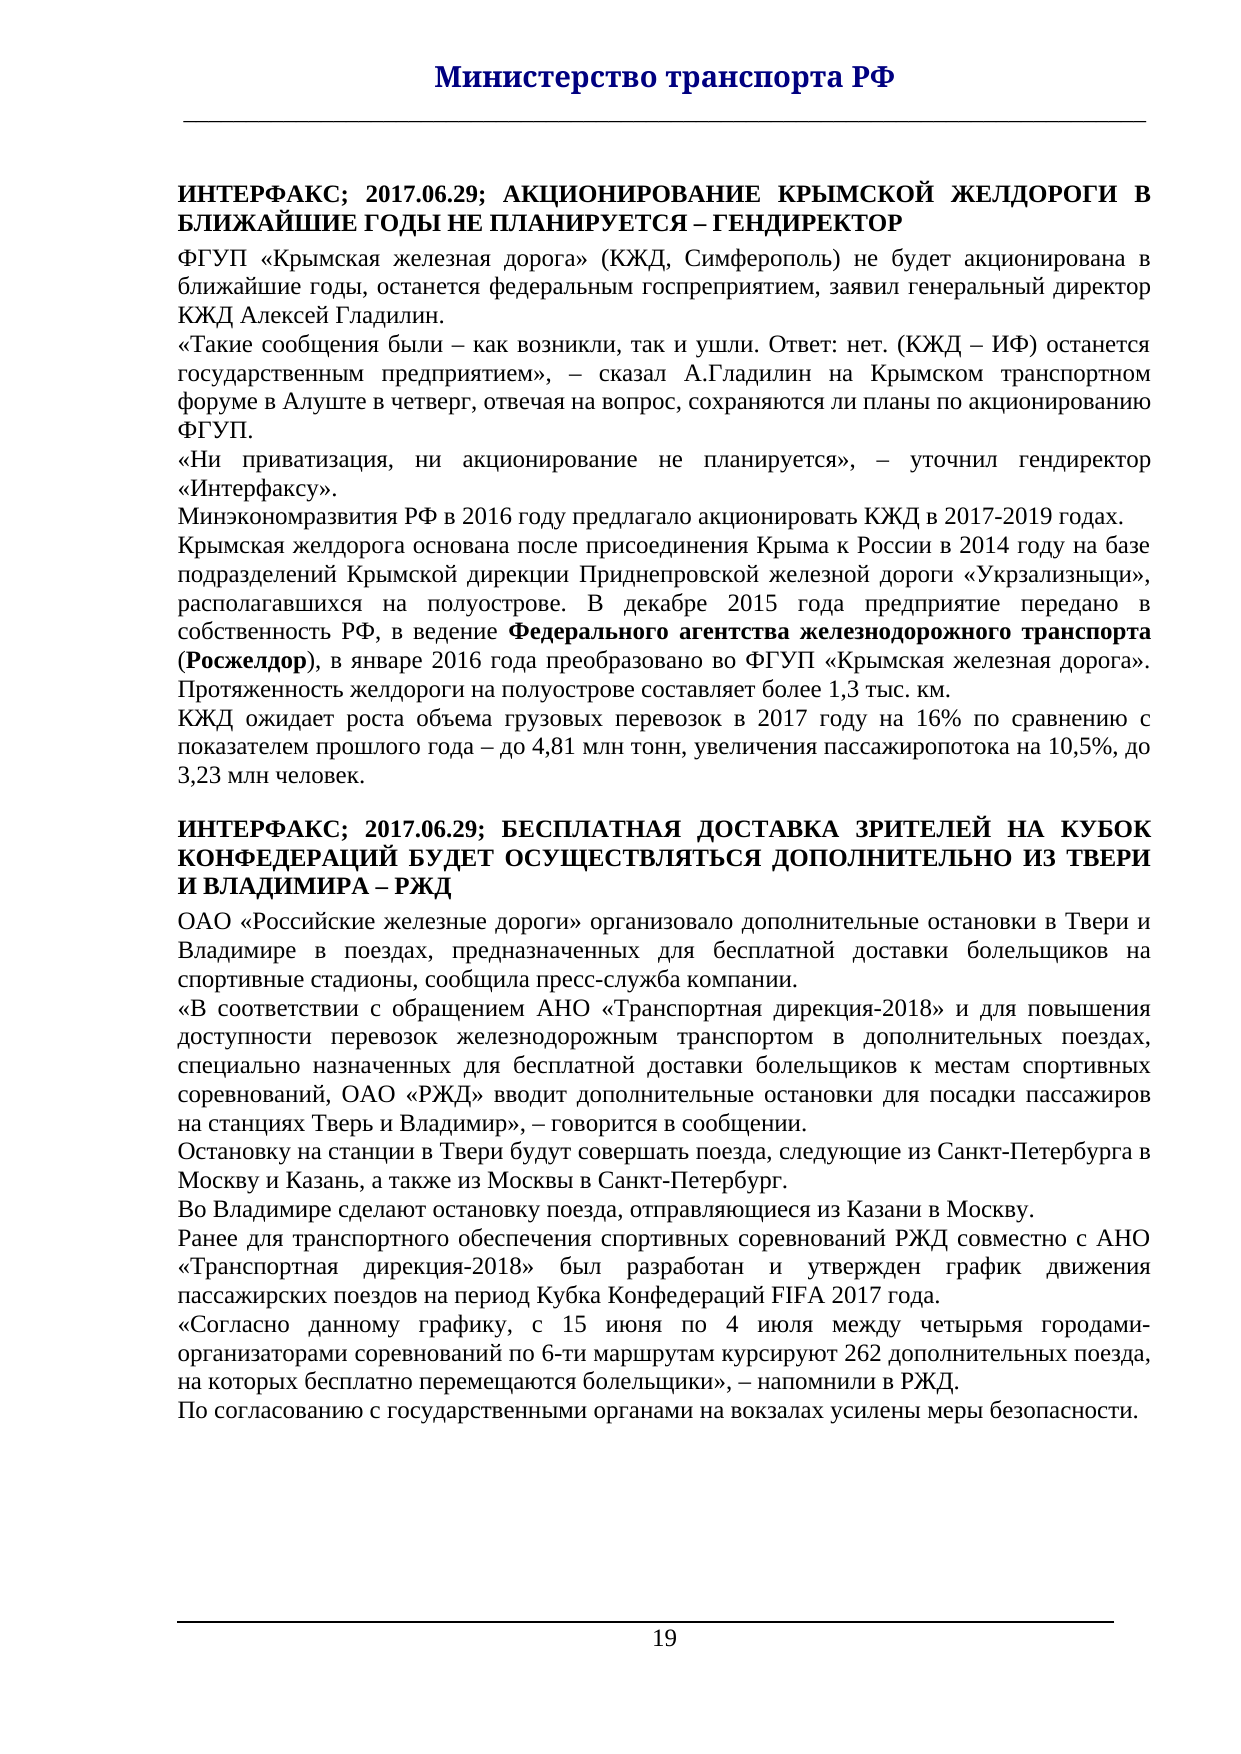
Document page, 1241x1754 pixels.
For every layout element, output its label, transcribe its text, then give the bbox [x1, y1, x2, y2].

subtitle ИНТЕРФАКС; 2017.06.29; АКЦИОНИРОВАНИЕ КРЫМСКОЙ ЖЕЛДОРОГИ В БЛИЖАЙШИЕ ГОДЫ НЕ ПЛАНИРУЕТСЯ – ГЕНДИРЕКТОР [177, 179, 1152, 236]
text «Ни приватизация, ни акционирование не планируется», – уточнил гендиректор «Интерфаксу». [177, 444, 1152, 501]
text «Согласно данному графику, с 15 июня по 4 июля между четырьмя городами-организаторами соревнований по 6-ти маршрутам курсируют 262 дополнительных поезда, на которых бесплатно перемещаются болельщики», – напомнили в РЖД. [177, 1309, 1152, 1395]
text «Такие сообщения были – как возникли, так и ушли. Ответ: нет. (КЖД – ИФ) останется государственным предприятием», – сказал А.Гладилин на Крымском транспортном форуме в Алуште в четверг, отвечая на вопрос, сохраняются ли планы по акционированию ФГУП. [177, 329, 1152, 444]
text Ранее для транспортного обеспечения спортивных соревнований РЖД совместно с АНО «Транспортная дирекция-2018» был разработан и утвержден график движения пассажирских поездов на период Кубка Конфедераций FIFA 2017 года. [177, 1223, 1152, 1309]
text «В соответствии с обращением АНО «Транспортная дирекция-2018» и для повышения доступности перевозок железнодорожным транспортом в дополнительных поездах, специально назначенных для бесплатной доставки болельщиков к местам спортивных соревнований, ОАО «РЖД» вводит дополнительные остановки для посадки пассажиров на станциях Тверь и Владимир», – говорится в сообщении. [177, 993, 1152, 1136]
text По согласованию с государственными органами на вокзалах усилены меры безопасности. [177, 1395, 1152, 1424]
subtitle ИНТЕРФАКС; 2017.06.29; БЕСПЛАТНАЯ ДОСТАВКА ЗРИТЕЛЕЙ НА КУБОК КОНФЕДЕРАЦИЙ БУДЕТ ОСУЩЕСТВЛЯТЬСЯ ДОПОЛНИТЕЛЬНО ИЗ ТВЕРИ И ВЛАДИМИРА – РЖД [177, 814, 1152, 900]
text КЖД ожидает роста объема грузовых перевозок в 2017 году на 16% по сравнению с показателем прошлого года – до 4,81 млн тонн, увеличения пассажиропотока на 10,5%, до 3,23 млн человек. [177, 703, 1152, 789]
text Во Владимире сделают остановку поезда, отправляющиеся из Казани в Москву. [177, 1194, 1152, 1223]
text Крымская желдорога основана после присоединения Крыма к России в 2014 году на базе подразделений Крымской дирекции Приднепровской железной дороги «Укрзализныци», располагавшихся на полуострове. В декабре 2015 года предприятие передано в собственность РФ, в ведение Федерального агентства железнодорожного транспорта (Росжелдор), в январе 2016 года преобразовано во ФГУП «Крымская железная дорога». Протяженность желдороги на полуострове составляет более 1,3 тыс. км. [177, 530, 1152, 703]
text Минэкономразвития РФ в 2016 году предлагало акционировать КЖД в 2017-2019 годах. [177, 501, 1152, 530]
text ФГУП «Крымская железная дорога» (КЖД, Симферополь) не будет акционирована в ближайшие годы, останется федеральным госпреприятием, заявил генеральный директор КЖД Алексей Гладилин. [177, 243, 1152, 329]
text Остановку на станции в Твери будут совершать поезда, следующие из Санкт-Петербурга в Москву и Казань, а также из Москвы в Санкт-Петербург. [177, 1136, 1152, 1194]
text ОАО «Российские железные дороги» организовало дополнительные остановки в Твери и Владимире в поездах, предназначенных для бесплатной доставки болельщиков на спортивные стадионы, сообщила пресс-служба компании. [177, 906, 1152, 993]
